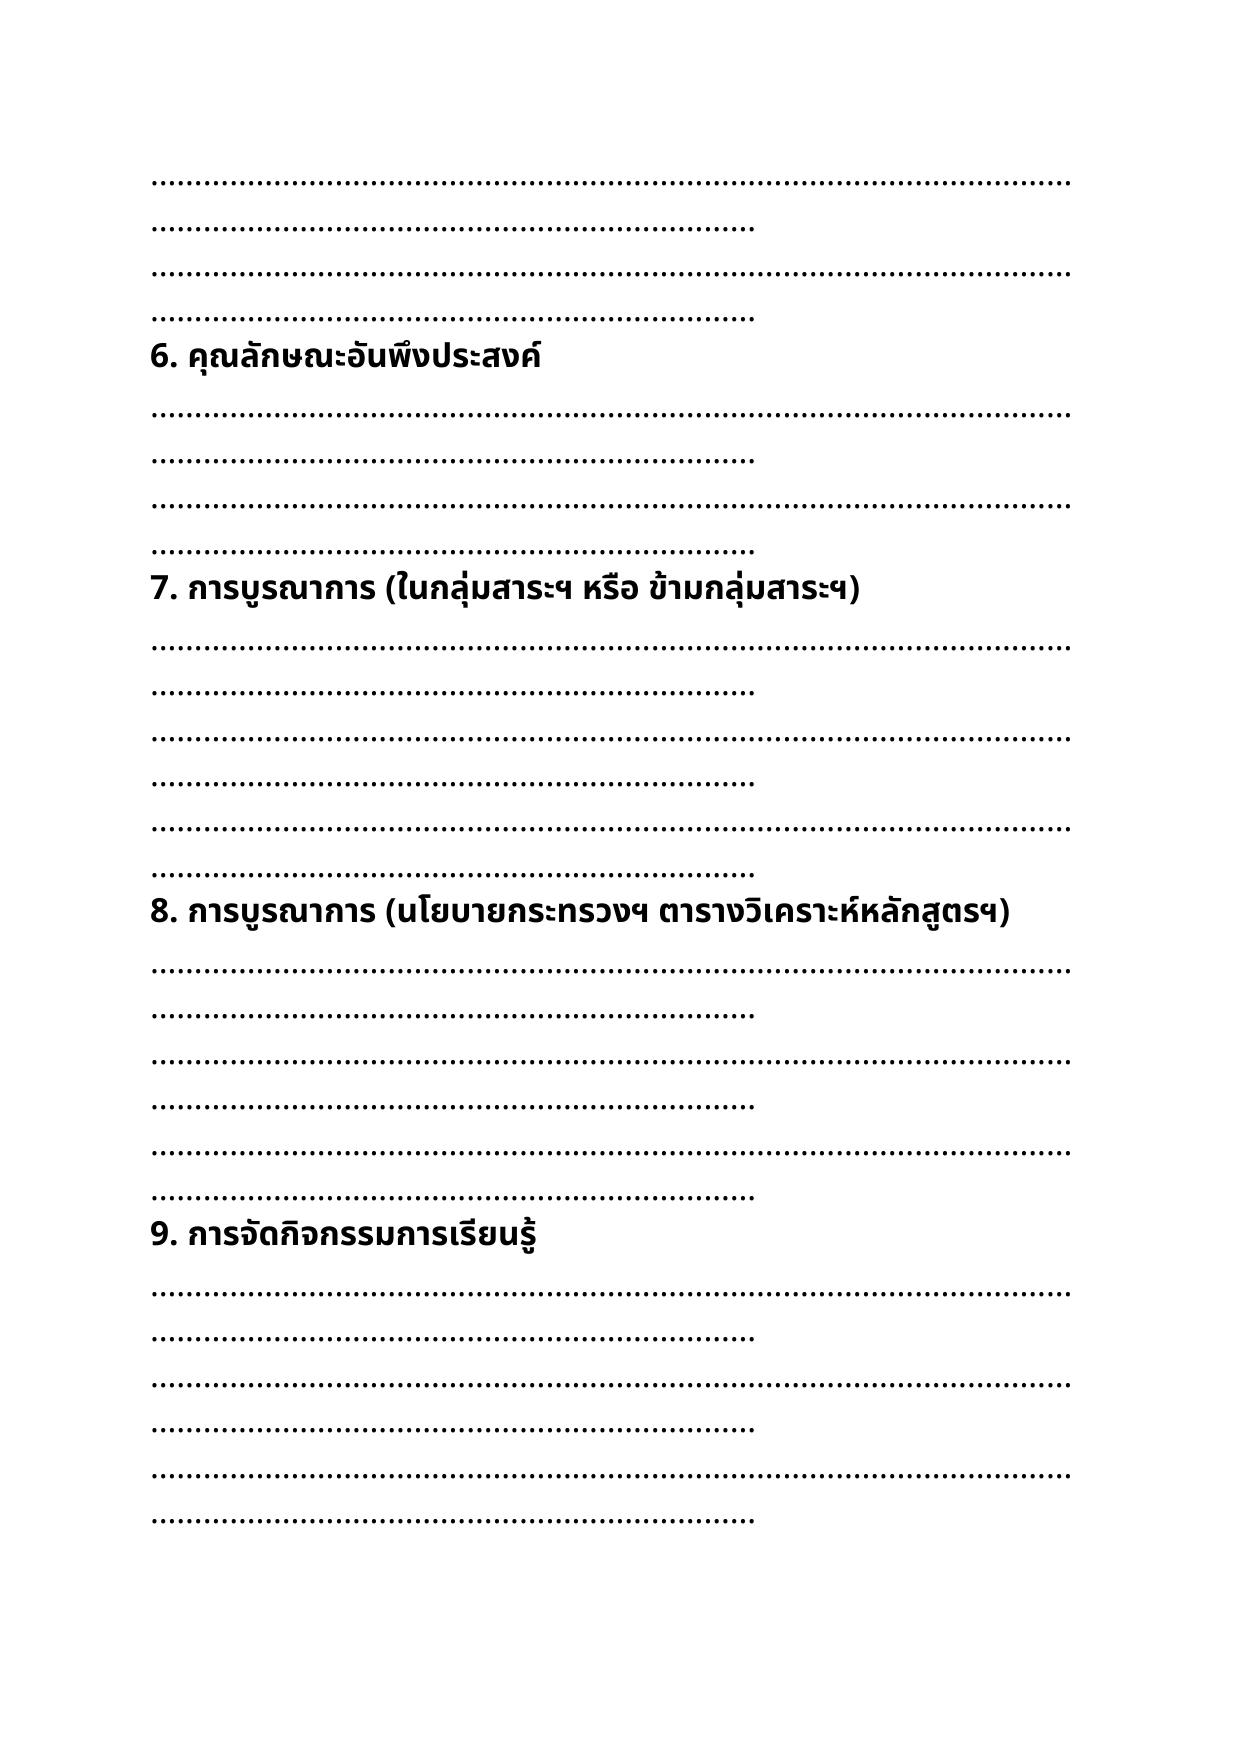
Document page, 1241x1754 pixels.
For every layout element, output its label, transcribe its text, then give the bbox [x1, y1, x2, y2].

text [150, 1352, 1090, 1442]
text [150, 1442, 1090, 1533]
text ………………………………………………………………………………………………………………………………………………………… [150, 614, 1090, 705]
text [150, 1261, 1090, 1352]
text ………………………………………………………………………………………………………………………………………………………… [150, 1119, 1090, 1210]
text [150, 382, 1090, 473]
text 6. คุณลักษณะอันพึงประสงค์ [150, 332, 1090, 382]
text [150, 241, 1090, 332]
text ………………………………………………………………………………………………………………………………………………………… [150, 938, 1090, 1028]
text ………………………………………………………………………………………………………………………………………………………… [150, 705, 1090, 796]
text ………………………………………………………………………………………………………………………………………………………… [150, 1028, 1090, 1119]
text ………………………………………………………………………………………………………………………………………………………… [150, 473, 1090, 564]
text 8. การบูรณาการ (นโยบายกระทรวงฯ ตารางวิเคราะห์หลักสูตรฯ) [150, 887, 1090, 938]
text 9. การจัดกิจกรรมการเรียนรู้ [150, 1210, 1090, 1261]
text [150, 150, 1090, 241]
text ………………………………………………………………………………………………………………………………………………………… [150, 796, 1090, 887]
text 7. การบูรณาการ (ในกลุ่มสาระฯ หรือ ข้ามกลุ่มสาระฯ) [150, 564, 1090, 614]
